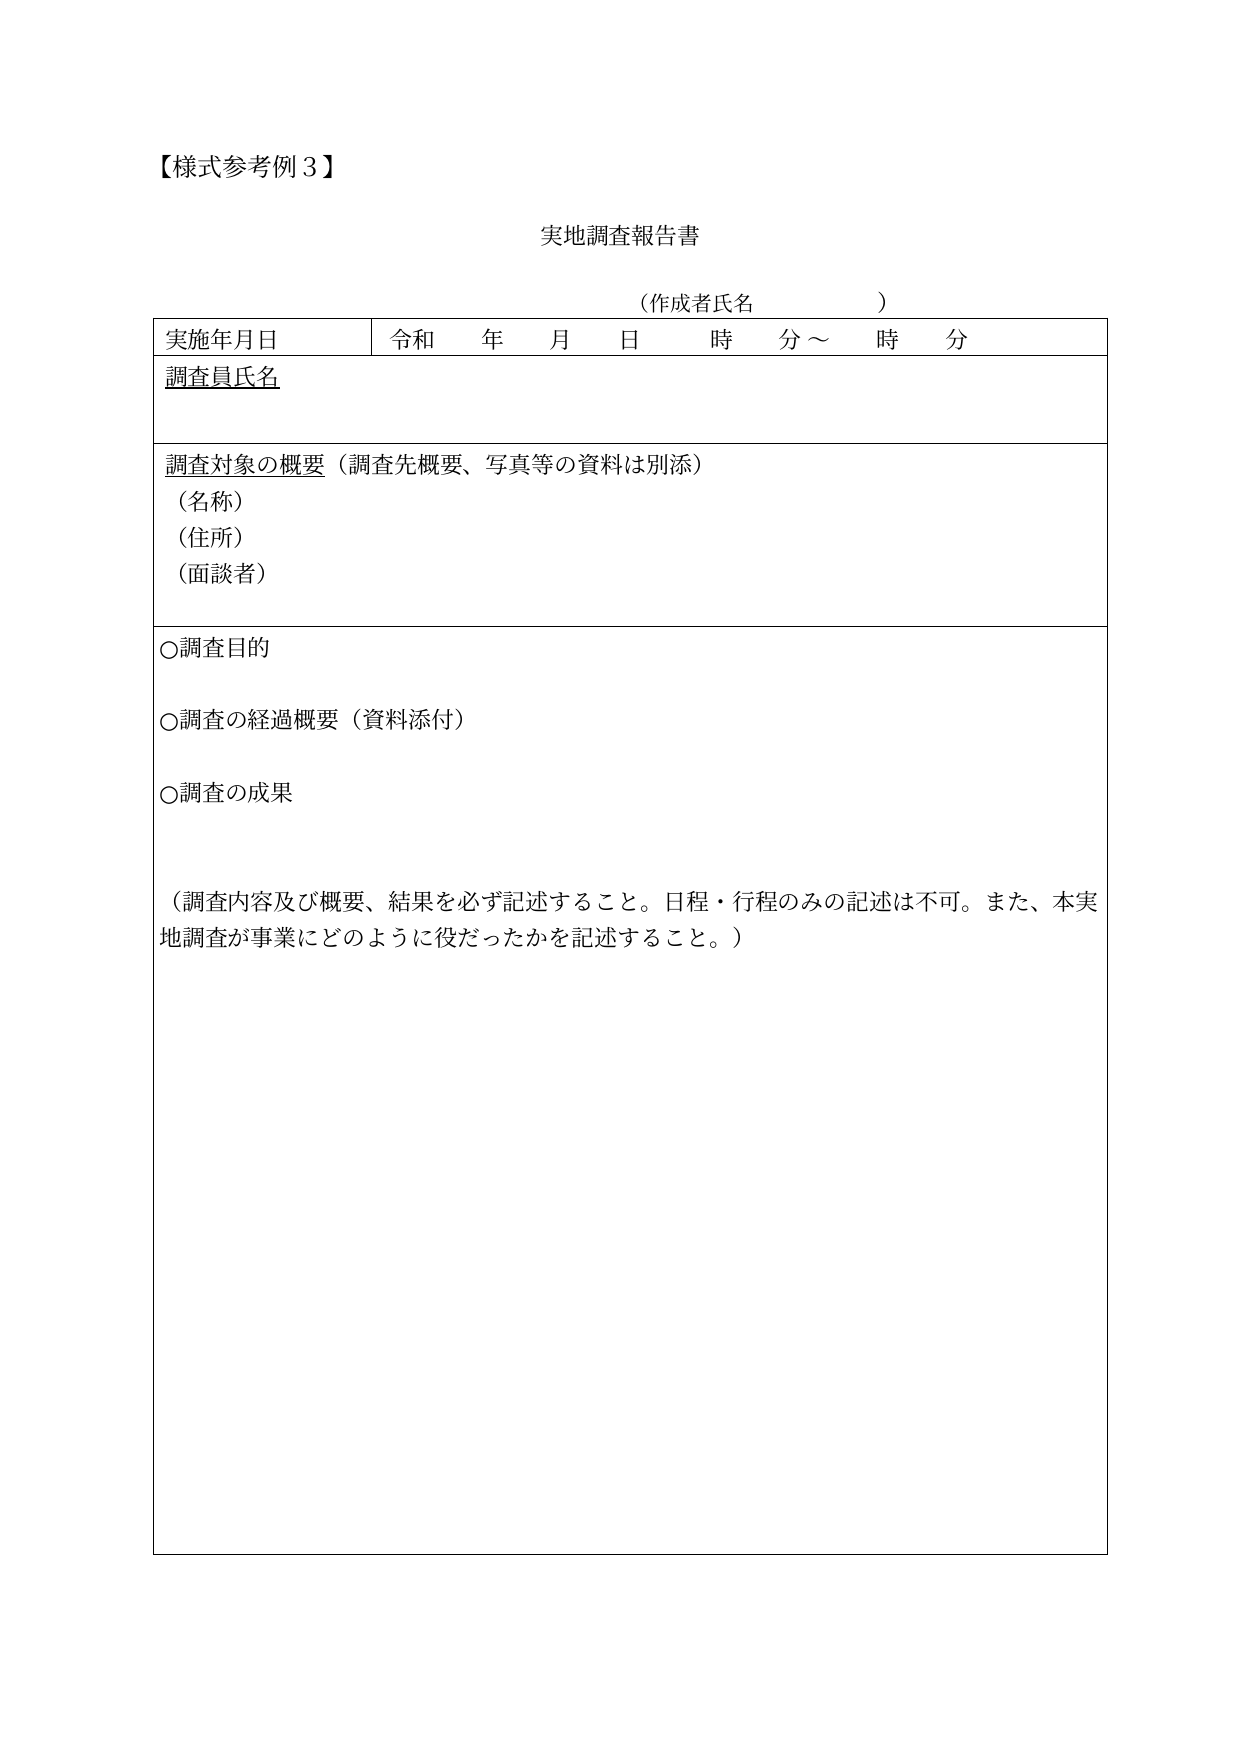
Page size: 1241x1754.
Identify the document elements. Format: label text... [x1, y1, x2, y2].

table_cell 調査対象の概要（調査先概要、写真等の資料は別添） （名称） （住所） （面談者） [154, 444, 1107, 626]
text 【様式参考例３】 [148, 148, 1092, 184]
text 実地調査報告書 [148, 218, 1092, 251]
table_cell 調査員氏名 [154, 356, 1107, 443]
table_cell ○調査目的 ○調査の経過概要（資料添付） ○調査の成果 （調査内容及び概要、結果を必ず記述すること。日程・行程のみの記述は不可。また、本実地調査が事業にどのように役だったかを記述すること。） [154, 627, 1107, 1554]
table_header 実施年月日 [154, 319, 371, 355]
table_header 令和 年 月 日 時 分 ～ 時 分 [372, 319, 1107, 355]
text （作成者氏名 ） [148, 285, 1092, 318]
